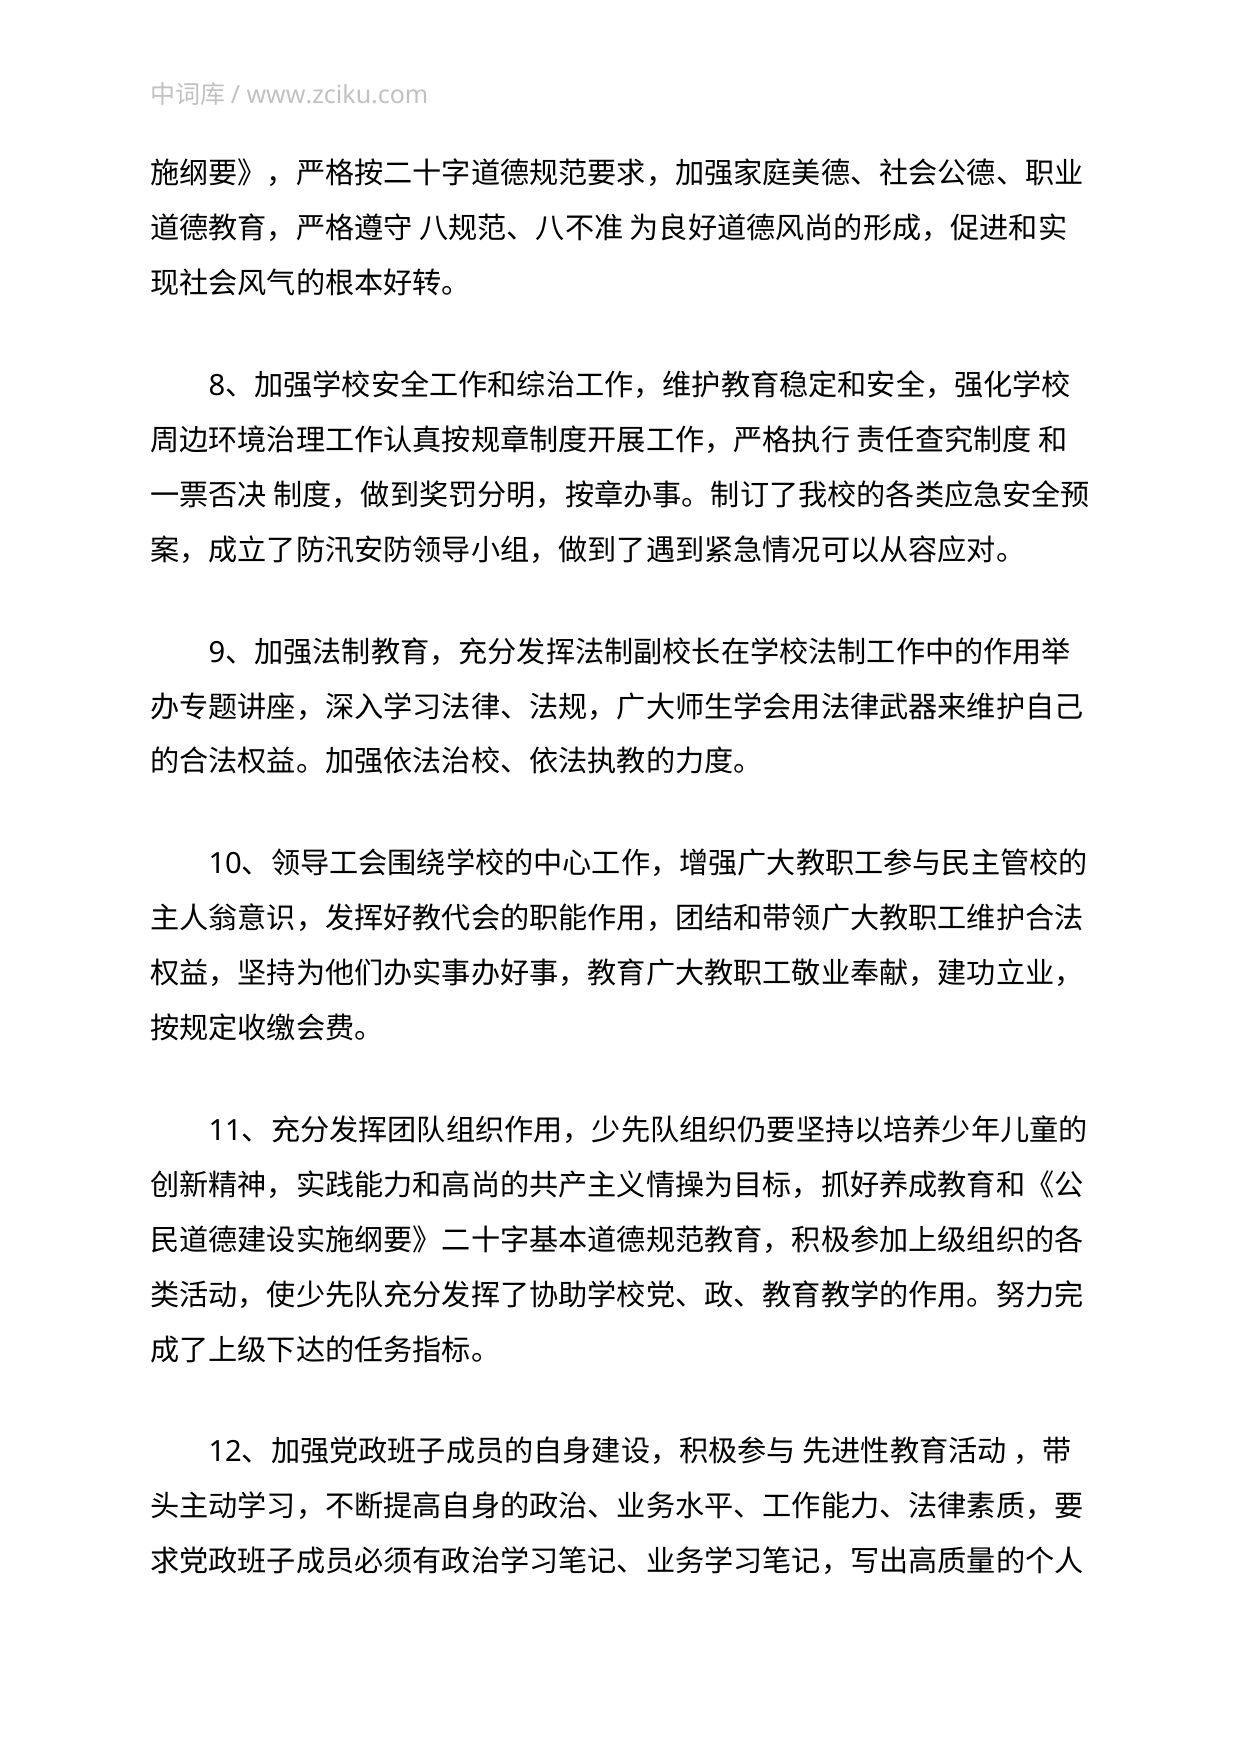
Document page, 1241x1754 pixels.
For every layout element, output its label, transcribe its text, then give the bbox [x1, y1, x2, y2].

text 9、加强法制教育，充分发挥法制副校长在学校法制工作中的作用举办专题讲座，深入学习法律、法规，广大师生学会用法律武器来维护自己的合法权益。加强依法治校、依法执教的力度。 [150, 628, 1090, 780]
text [150, 150, 1090, 302]
text 8、加强学校安全工作和综治工作，维护教育稳定和安全，强化学校周边环境治理工作认真按规章制度开展工作，严格执行 责任查究制度 和 一票否决 制度，做到奖罚分明，按章办事。制订了我校的各类应急安全预案，成立了防汛安防领导小组，做到了遇到紧急情况可以从容应对。 [150, 362, 1090, 569]
text 11、充分发挥团队组织作用，少先队组织仍要坚持以培养少年儿童的创新精神，实践能力和高尚的共产主义情操为目标，抓好养成教育和《公民道德建设实施纲要》二十字基本道德规范教育，积极参加上级组织的各类活动，使少先队充分发挥了协助学校党、政、教育教学的作用。努力完成了上级下达的任务指标。 [150, 1106, 1090, 1368]
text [150, 1428, 1090, 1580]
text 10、领导工会围绕学校的中心工作，增强广大教职工参与民主管校的主人翁意识，发挥好教代会的职能作用，团结和带领广大教职工维护合法权益，坚持为他们办实事办好事，教育广大教职工敬业奉献，建功立业，按规定收缴会费。 [150, 840, 1090, 1047]
